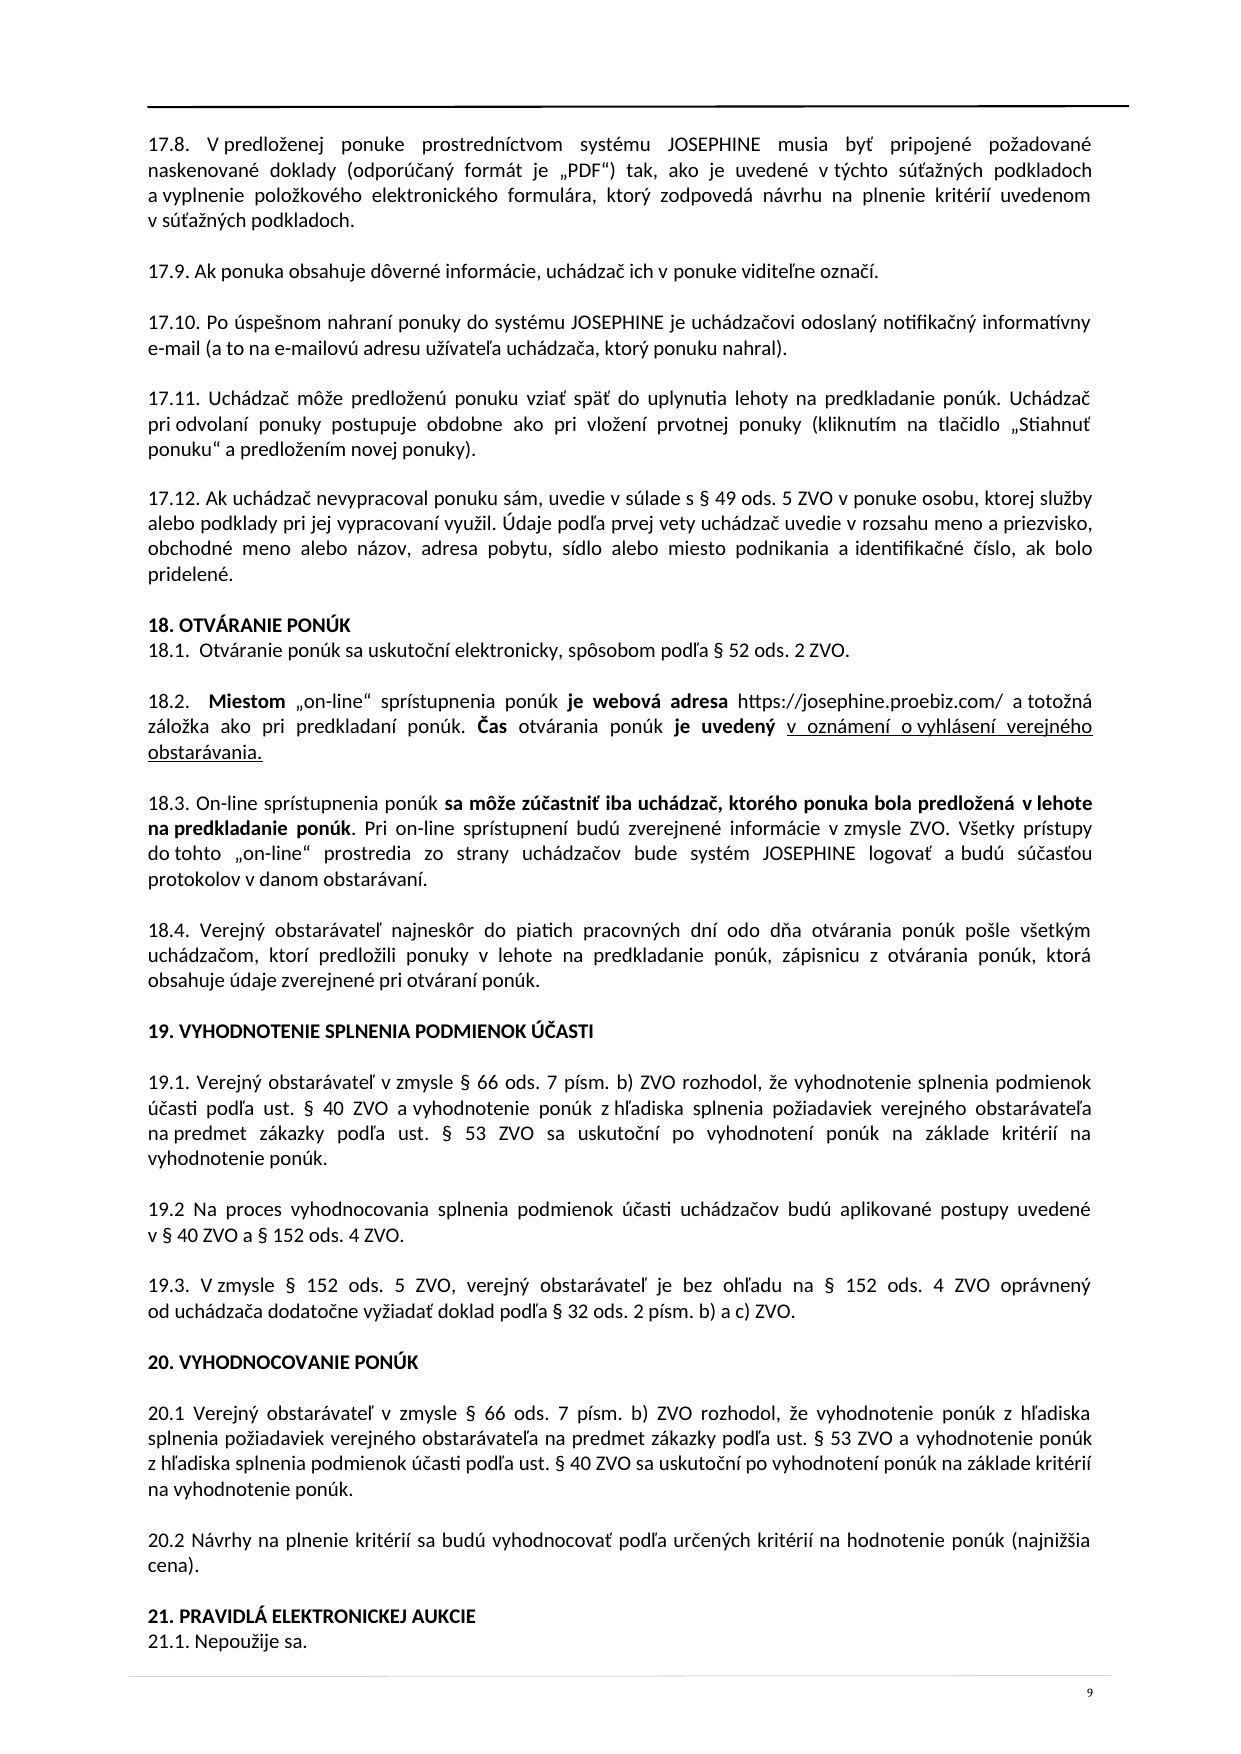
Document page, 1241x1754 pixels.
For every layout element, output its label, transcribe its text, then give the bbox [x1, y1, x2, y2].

text 20.1 Verejný obstarávateľ v zmysle § 66 ods. 7 písm. b) ZVO rozhodol, že vyhodnotenie ponúk z hľadiska splnenia požiadaviek verejného obstarávateľa na predmet zákazky podľa ust. § 53 ZVO a vyhodnotenie ponúk z hľadiska splnenia podmienok účasti podľa ust. § 40 ZVO sa uskutoční po vyhodnotení ponúk na základe kritérií na vyhodnotenie ponúk. [148, 1400, 1092, 1501]
text 18.3. On-line sprístupnenia ponúk sa môže zúčastniť iba uchádzač, ktorého ponuka bola predložená v lehote na predkladanie ponúk. Pri on-line sprístupnení budú zverejnené informácie v zmysle ZVO. Všetky prístupy do tohto „on-line“ prostredia zo strany uchádzačov bude systém JOSEPHINE logovať a budú súčasťou protokolov v danom obstarávaní. [148, 790, 1092, 891]
text 20. VYHODNOCOVANIE PONÚK [148, 1349, 1092, 1374]
text 20.2 Návrhy na plnenie kritérií sa budú vyhodnocovať podľa určených kritérií na hodnotenie ponúk (najnižšia cena). [148, 1527, 1092, 1578]
text 17.10. Po úspešnom nahraní ponuky do systému JOSEPHINE je uchádzačovi odoslaný notifikačný informatívny e-mail (a to na e-mailovú adresu užívateľa uchádzača, ktorý ponuku nahral). [148, 309, 1092, 360]
text 19.3. V zmysle § 152 ods. 5 ZVO, verejný obstarávateľ je bez ohľadu na § 152 ods. 4 ZVO oprávnený od uchádzača dodatočne vyžiadať doklad podľa § 32 ods. 2 písm. b) a c) ZVO. [148, 1273, 1092, 1323]
text 21. PRAVIDLÁ ELEKTRONICKEJ AUKCIE [148, 1603, 1092, 1628]
text 18.2. Miestom „on-line“ sprístupnenia ponúk je webová adresa https://josephine.proebiz.com/ a totožná záložka ako pri predkladaní ponúk. Čas otvárania ponúk je uvedený v oznámení o vyhlásení verejného obstarávania. [148, 688, 1092, 764]
text 17.12. Ak uchádzač nevypracoval ponuku sám, uvedie v súlade s § 49 ods. 5 ZVO v ponuke osobu, ktorej služby alebo podklady pri jej vypracovaní využil. Údaje podľa prvej vety uchádzač uvedie v rozsahu meno a priezvisko, obchodné meno alebo názov, adresa pobytu, sídlo alebo miesto podnikania a identifikačné číslo, ak bolo pridelené. [148, 485, 1092, 586]
text 19.1. Verejný obstarávateľ v zmysle § 66 ods. 7 písm. b) ZVO rozhodol, že vyhodnotenie splnenia podmienok účasti podľa ust. § 40 ZVO a vyhodnotenie ponúk z hľadiska splnenia požiadaviek verejného obstarávateľa na predmet zákazky podľa ust. § 53 ZVO sa uskutoční po vyhodnotení ponúk na základe kritérií na vyhodnotenie ponúk. [148, 1069, 1092, 1171]
text 18. OTVÁRANIE PONÚK [148, 612, 1092, 637]
text 19.2 Na proces vyhodnocovania splnenia podmienok účasti uchádzačov budú aplikované postupy uvedené v § 40 ZVO a § 152 ods. 4 ZVO. [148, 1196, 1092, 1247]
text 21.1. Nepoužije sa. [148, 1628, 1092, 1654]
text 18.4. Verejný obstarávateľ najneskôr do piatich pracovných dní odo dňa otvárania ponúk pošle všetkým uchádzačom, ktorí predložili ponuky v lehote na predkladanie ponúk, zápisnicu z otvárania ponúk, ktorá obsahuje údaje zverejnené pri otváraní ponúk. [148, 917, 1092, 993]
text 18.1. Otváranie ponúk sa uskutoční elektronicky, spôsobom podľa § 52 ods. 2 ZVO. [148, 637, 1092, 663]
text 17.8. V predloženej ponuke prostredníctvom systému JOSEPHINE musia byť pripojené požadované naskenované doklady (odporúčaný formát je „PDF“) tak, ako je uvedené v týchto súťažných podkladoch a vyplnenie položkového elektronického formulára, ktorý zodpovedá návrhu na plnenie kritérií uvedenom v súťažných podkladoch. [148, 131, 1092, 233]
text 17.9. Ak ponuka obsahuje dôverné informácie, uchádzač ich v ponuke viditeľne označí. [148, 258, 1092, 284]
text 17.11. Uchádzač môže predloženú ponuku vziať späť do uplynutia lehoty na predkladanie ponúk. Uchádzač pri odvolaní ponuky postupuje obdobne ako pri vložení prvotnej ponuky (kliknutím na tlačidlo „Stiahnuť ponuku“ a predložením novej ponuky). [148, 386, 1092, 462]
text 19. VYHODNOTENIE SPLNENIA PODMIENOK ÚČASTI [148, 1018, 1092, 1044]
